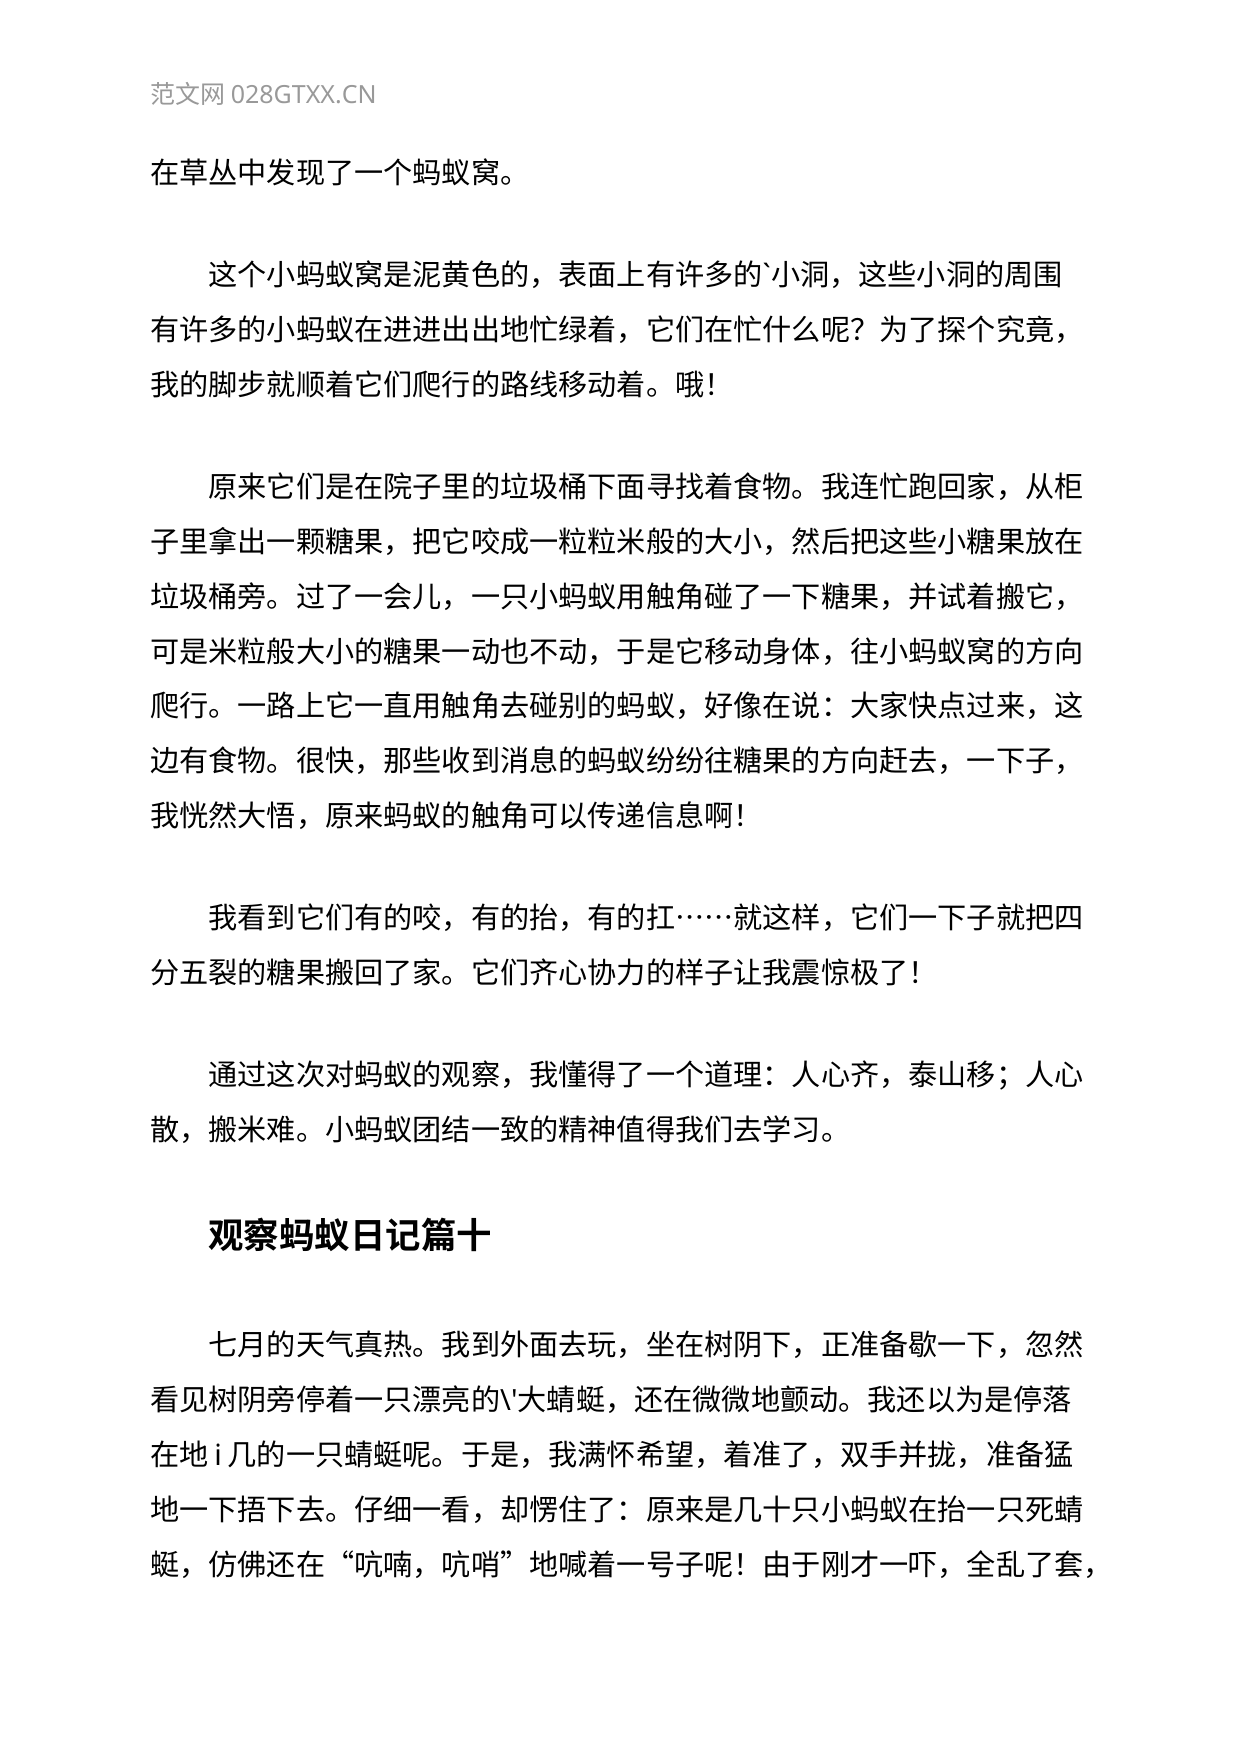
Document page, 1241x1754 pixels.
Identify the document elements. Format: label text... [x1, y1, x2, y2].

text 原来它们是在院子里的垃圾桶下面寻找着食物。我连忙跑回家，从柜子里拿出一颗糖果，把它咬成一粒粒米般的大小，然后把这些小糖果放在垃圾桶旁。过了一会儿，一只小蚂蚁用触角碰了一下糖果，并试着搬它，可是米粒般大小的糖果一动也不动，于是它移动身体，往小蚂蚁窝的方向爬行。一路上它一直用触角去碰别的蚂蚁，好像在说：大家快点过来，这边有食物。很快，那些收到消息的蚂蚁纷纷往糖果的方向赶去，一下子，我恍然大悟，原来蚂蚁的触角可以传递信息啊！ [150, 463, 1090, 835]
text 观察蚂蚁日记篇十 [150, 1208, 1090, 1259]
text 通过这次对蚂蚁的观察，我懂得了一个道理：人心齐，泰山移；人心散，搬米难。小蚂蚁团结一致的精神值得我们去学习。 [150, 1051, 1090, 1148]
text 这个小蚂蚁窝是泥黄色的，表面上有许多的`小洞，这些小洞的周围有许多的小蚂蚁在进进出出地忙绿着，它们在忙什么呢？为了探个究竟，我的脚步就顺着它们爬行的路线移动着。哦！ [150, 252, 1090, 404]
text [150, 1321, 1090, 1583]
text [150, 150, 1090, 192]
text 我看到它们有的咬，有的抬，有的扛……就这样，它们一下子就把四分五裂的糖果搬回了家。它们齐心协力的样子让我震惊极了！ [150, 894, 1090, 992]
